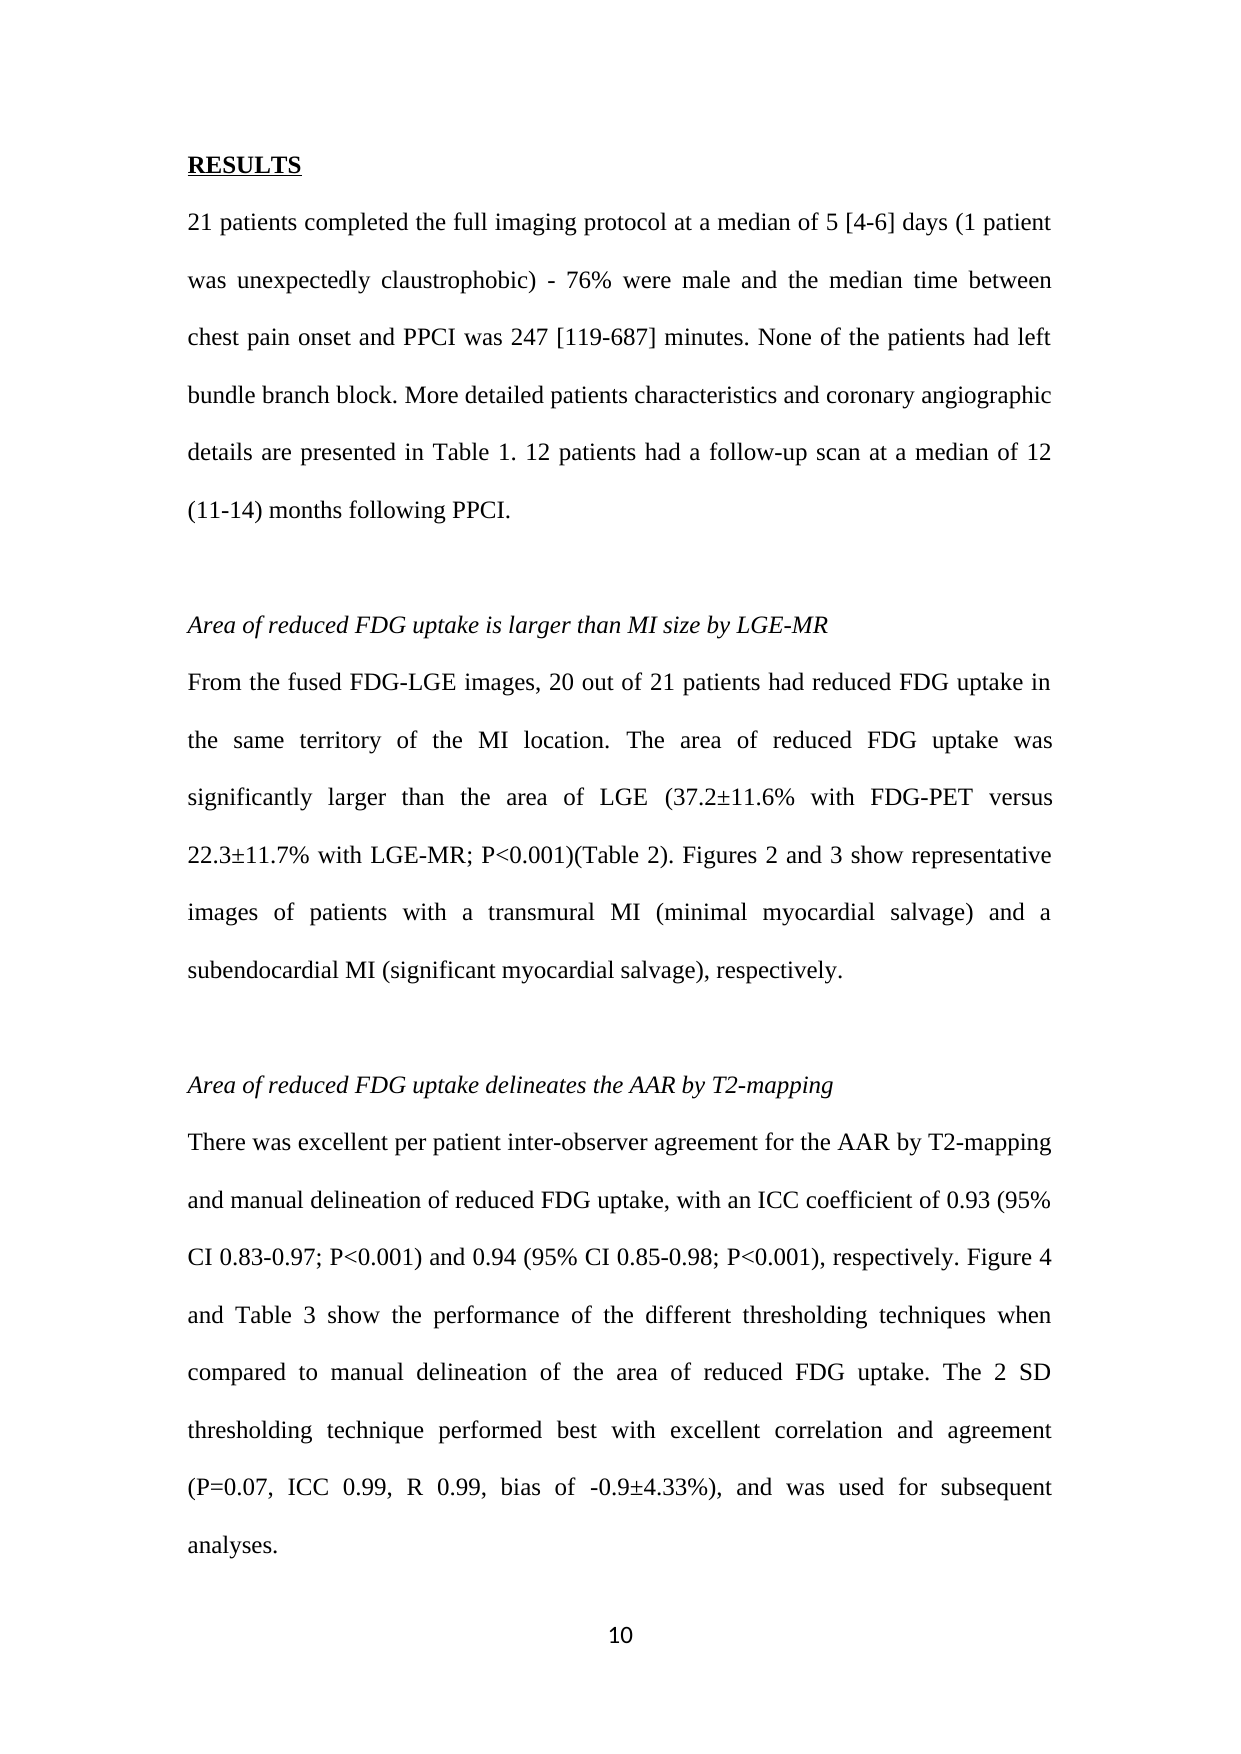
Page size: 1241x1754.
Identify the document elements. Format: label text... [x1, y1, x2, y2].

text Area of reduced FDG uptake delineates the AAR by T2-mapping [187, 1070, 1053, 1099]
text From the fused FDG-LGE images, 20 out of 21 patients had reduced FDG uptake in the same territory of the MI location. The area of reduced FDG uptake was significantly larger than the area of LGE (37.2±11.6% with FDG-PET versus 22.3±11.7% with LGE-MR; P<0.001)(Table 2). Figures 2 and 3 show representative images of patients with a transmural MI (minimal myocardial salvage) and a subendocardial MI (significant myocardial salvage), respectively. [187, 667, 1053, 984]
text There was excellent per patient inter-observer agreement for the AAR by T2-mapping and manual delineation of reduced FDG uptake, with an ICC coefficient of 0.93 (95% CI 0.83-0.97; P<0.001) and 0.94 (95% CI 0.85-0.98; P<0.001), respectively. Figure 4 and Table 3 show the performance of the different thresholding techniques when compared to manual delineation of the area of reduced FDG uptake. The 2 SD thresholding technique performed best with excellent correlation and agreement (P=0.07, ICC 0.99, R 0.99, bias of -0.9±4.33%), and was used for subsequent analyses. [187, 1127, 1053, 1559]
text 21 patients completed the full imaging protocol at a median of 5 [4-6] days (1 patient was unexpectedly claustrophobic) - 76% were male and the median time between chest pain onset and PPCI was 247 [119-687] minutes. None of the patients had left bundle branch block. More detailed patients characteristics and coronary angiographic details are presented in Table 1. 12 patients had a follow-up scan at a median of 12 (11-14) months following PPCI. [187, 207, 1053, 524]
text RESULTS [187, 150, 1053, 179]
text Area of reduced FDG uptake is larger than MI size by LGE-MR [187, 610, 1053, 639]
